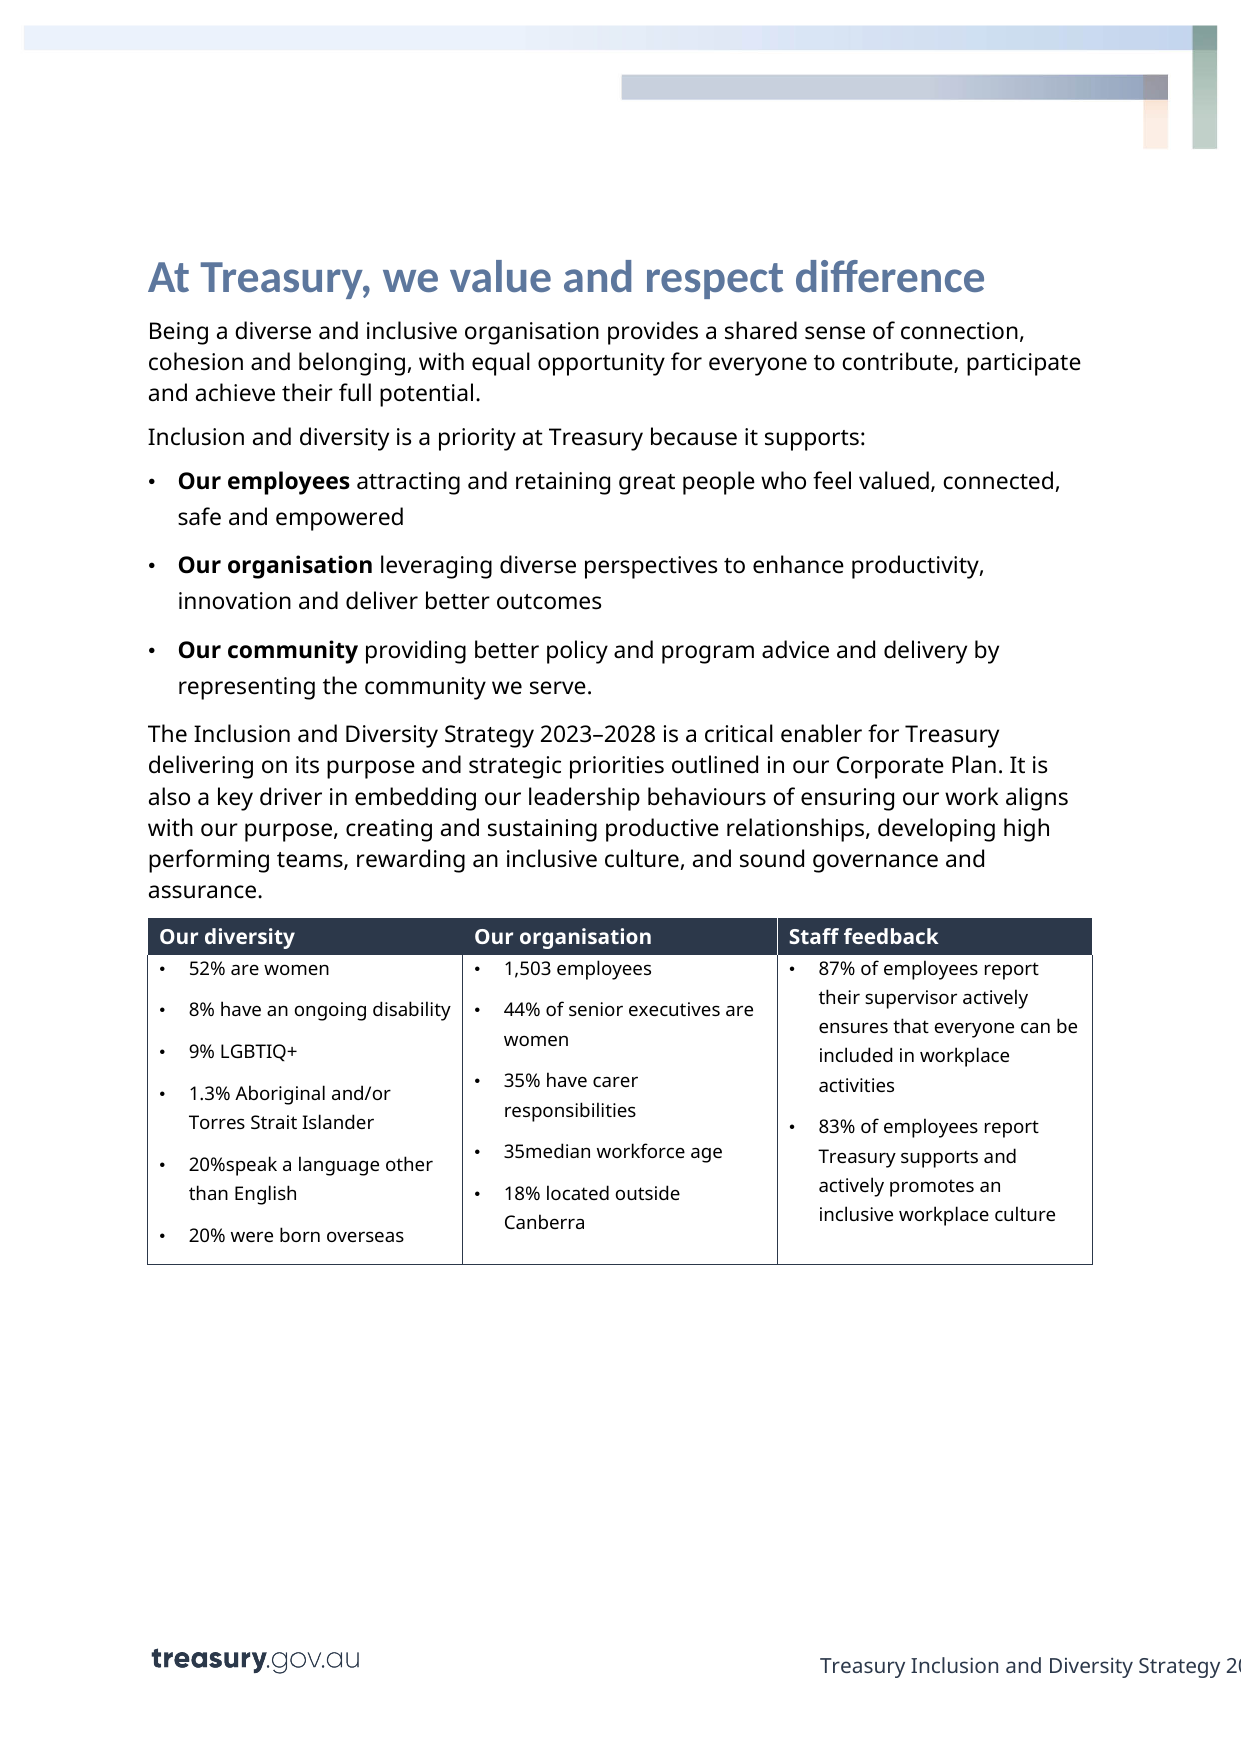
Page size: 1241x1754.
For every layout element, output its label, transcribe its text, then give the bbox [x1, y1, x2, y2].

table_cell 87% of employees report their supervisor actively ensures that everyone can be included in workplace activities 83% of employees report Treasury supports and actively promotes an inclusive workplace culture [778, 955, 1092, 1263]
table_header Our diversity [148, 918, 463, 955]
text Inclusion and diversity is a priority at Treasury because it supports: [148, 421, 1092, 452]
text The Inclusion and Diversity Strategy 2023–2028 is a critical enabler for Treasury delivering on its purpose and strategic priorities outlined in our Corporate Plan. It is also a key driver in embedding our leadership behaviours of ensuring our work aligns with our purpose, creating and sustaining productive relationships, developing high performing teams, rewarding an inclusive culture, and sound governance and assurance. [148, 718, 1092, 906]
picture [0, 1, 1241, 173]
text Our organisation leveraging diverse perspectives to enhance productivity, innovation and deliver better outcomes [148, 549, 1092, 616]
text Our community providing better policy and program advice and delivery by representing the community we serve. [148, 634, 1092, 701]
table_header Our organisation [463, 918, 777, 955]
subtitle At Treasury, we value and respect difference [148, 254, 1092, 302]
table_cell 52% are women 8% have an ongoing disability 9% LGBTIQ+ 1.3% Aboriginal and/or Torres Strait Islander 20%speak a language other than English 20% were born overseas [148, 955, 462, 1263]
table_cell 1,503 employees 44% of senior executives are women 35% have carer responsibilities 35median workforce age 18% located outside Canberra [463, 955, 777, 1263]
text Our employees attracting and retaining great people who feel valued, connected, safe and empowered [148, 465, 1092, 532]
text Being a diverse and inclusive organisation provides a shared sense of connection, cohesion and belonging, with equal opportunity for everyone to contribute, participate and achieve their full potential. [148, 315, 1092, 409]
table_header Staff feedback [778, 918, 1092, 955]
picture [147, 1641, 365, 1674]
